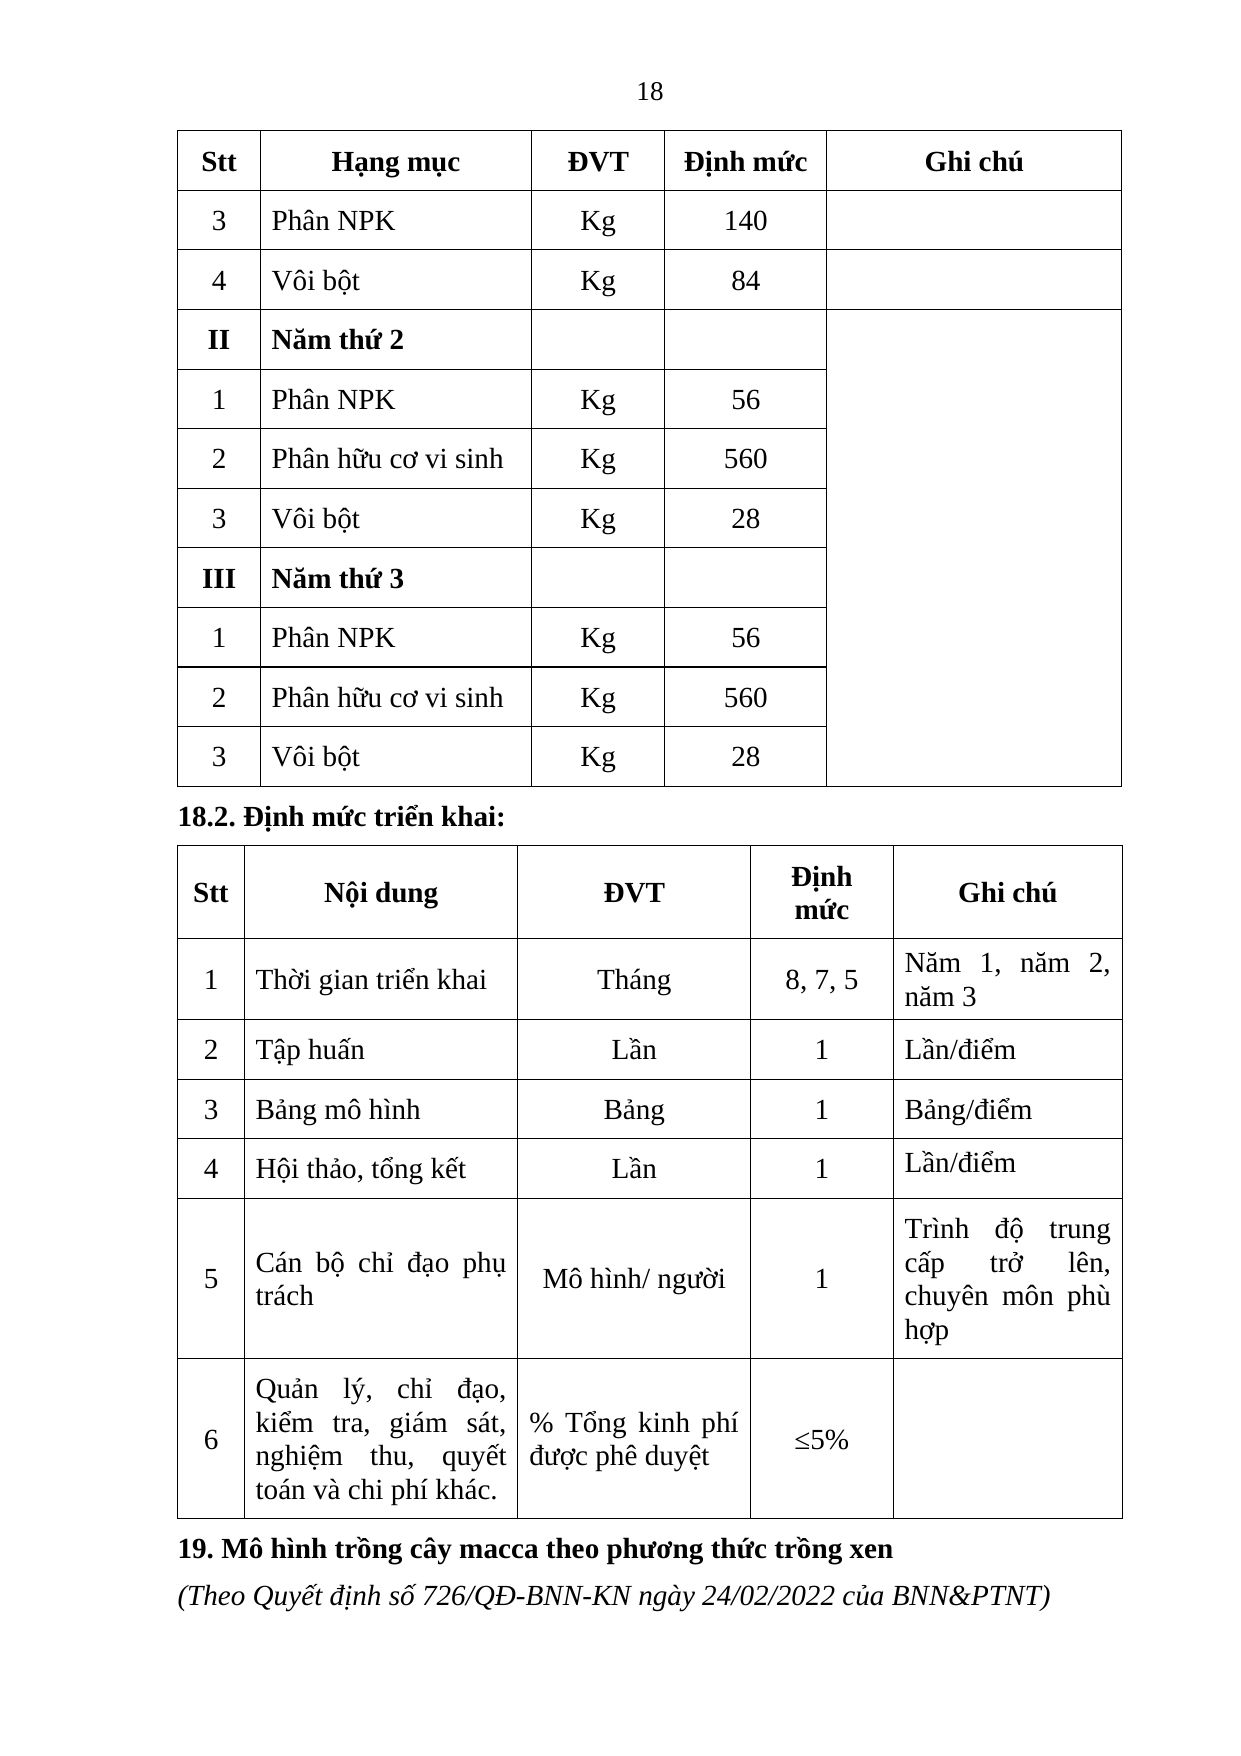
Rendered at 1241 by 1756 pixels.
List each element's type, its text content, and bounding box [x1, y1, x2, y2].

table_cell [665, 310, 826, 368]
table_cell 2 [178, 668, 260, 726]
table_cell 1 [178, 370, 260, 428]
table_cell Vôi bột [261, 727, 531, 786]
table_cell Kg [532, 429, 664, 488]
table_cell 1 [178, 608, 260, 666]
table_cell 1 [751, 1020, 893, 1078]
table_cell [827, 310, 1121, 786]
table_cell Kg [532, 668, 664, 726]
table_header Nội dung [245, 846, 517, 938]
table_header Ghi chú [894, 846, 1122, 938]
text (Theo Quyết định số 726/QĐ-BNN-KN ngày 24/02/2022 của BNN&PTNT) [177, 1578, 1122, 1611]
table_cell 140 [665, 191, 826, 249]
table_cell 1 [751, 1199, 893, 1358]
table_header Hạng mục [261, 131, 531, 190]
table_cell Hội thảo, tổng kết [245, 1139, 517, 1198]
table_cell Vôi bột [261, 489, 531, 547]
table_cell Bảng [518, 1080, 750, 1138]
table_cell Kg [532, 727, 664, 786]
table_cell III [178, 548, 260, 607]
table_cell 84 [665, 250, 826, 309]
table_header Định mức [751, 846, 893, 938]
table_header Ghi chú [827, 131, 1121, 190]
table_cell II [178, 310, 260, 368]
table_cell 28 [665, 489, 826, 547]
table_cell 56 [665, 370, 826, 428]
table_cell Cán bộ chỉ đạo phụ trách [245, 1199, 517, 1358]
table_cell 1 [751, 1080, 893, 1138]
table_cell 28 [665, 727, 826, 786]
table_cell Tháng [518, 939, 750, 1019]
table_cell Năm thứ 2 [261, 310, 531, 368]
table_cell Trình độ trung cấp trở lên, chuyên môn phù hợp [894, 1199, 1122, 1358]
table_cell 3 [178, 191, 260, 249]
table_cell Phân NPK [261, 191, 531, 249]
table_cell 1 [178, 939, 244, 1019]
table_cell 560 [665, 429, 826, 488]
table_cell Kg [532, 250, 664, 309]
table_cell Lần/điểm [894, 1020, 1122, 1078]
table_cell Lần [518, 1020, 750, 1078]
table_cell Phân hữu cơ vi sinh [261, 429, 531, 488]
table_cell 3 [178, 1080, 244, 1138]
table_cell [532, 548, 664, 607]
list Định mức triển khai: [177, 799, 1122, 833]
table_cell 4 [178, 1139, 244, 1198]
table_cell 2 [178, 429, 260, 488]
table_cell % Tổng kinh phí được phê duyệt [518, 1359, 750, 1518]
table_cell 3 [178, 727, 260, 786]
table_cell [665, 548, 826, 607]
subtitle Mô hình trồng cây macca theo phương thức trồng xen [177, 1532, 1122, 1565]
table_header Stt [178, 131, 260, 190]
table_cell 3 [178, 489, 260, 547]
table_cell 56 [665, 608, 826, 666]
table_cell Quản lý, chỉ đạo, kiểm tra, giám sát, nghiệm thu, quyết toán và chi phí khác. [245, 1359, 517, 1518]
table_cell [894, 1359, 1122, 1518]
table_cell [827, 191, 1121, 249]
table_cell Kg [532, 608, 664, 666]
table_cell Bảng/điểm [894, 1080, 1122, 1138]
table_cell Phân hữu cơ vi sinh [261, 668, 531, 726]
table_cell 1 [751, 1139, 893, 1198]
table_cell Lần [518, 1139, 750, 1198]
table_cell Năm 1, năm 2, năm 3 [894, 939, 1122, 1019]
table_cell 2 [178, 1020, 244, 1078]
table_header ĐVT [532, 131, 664, 190]
table_cell 5 [178, 1199, 244, 1358]
table_cell Vôi bột [261, 250, 531, 309]
table_cell [827, 250, 1121, 309]
table_header ĐVT [518, 846, 750, 938]
table_cell Phân NPK [261, 608, 531, 666]
table_cell Lần/điểm [894, 1139, 1122, 1198]
table_cell 4 [178, 250, 260, 309]
table_cell Mô hình/ người [518, 1199, 750, 1358]
table_cell Thời gian triển khai [245, 939, 517, 1019]
table_cell [532, 310, 664, 368]
table_cell Bảng mô hình [245, 1080, 517, 1138]
table_cell ≤5% [751, 1359, 893, 1518]
table_header Định mức [665, 131, 826, 190]
table_cell Kg [532, 191, 664, 249]
table_cell Phân NPK [261, 370, 531, 428]
table_cell 560 [665, 668, 826, 726]
table_cell Năm thứ 3 [261, 548, 531, 607]
table_cell 8, 7, 5 [751, 939, 893, 1019]
table_cell Kg [532, 370, 664, 428]
table_cell Kg [532, 489, 664, 547]
table_cell Tập huấn [245, 1020, 517, 1078]
table_header Stt [178, 846, 244, 938]
table_cell 6 [178, 1359, 244, 1518]
